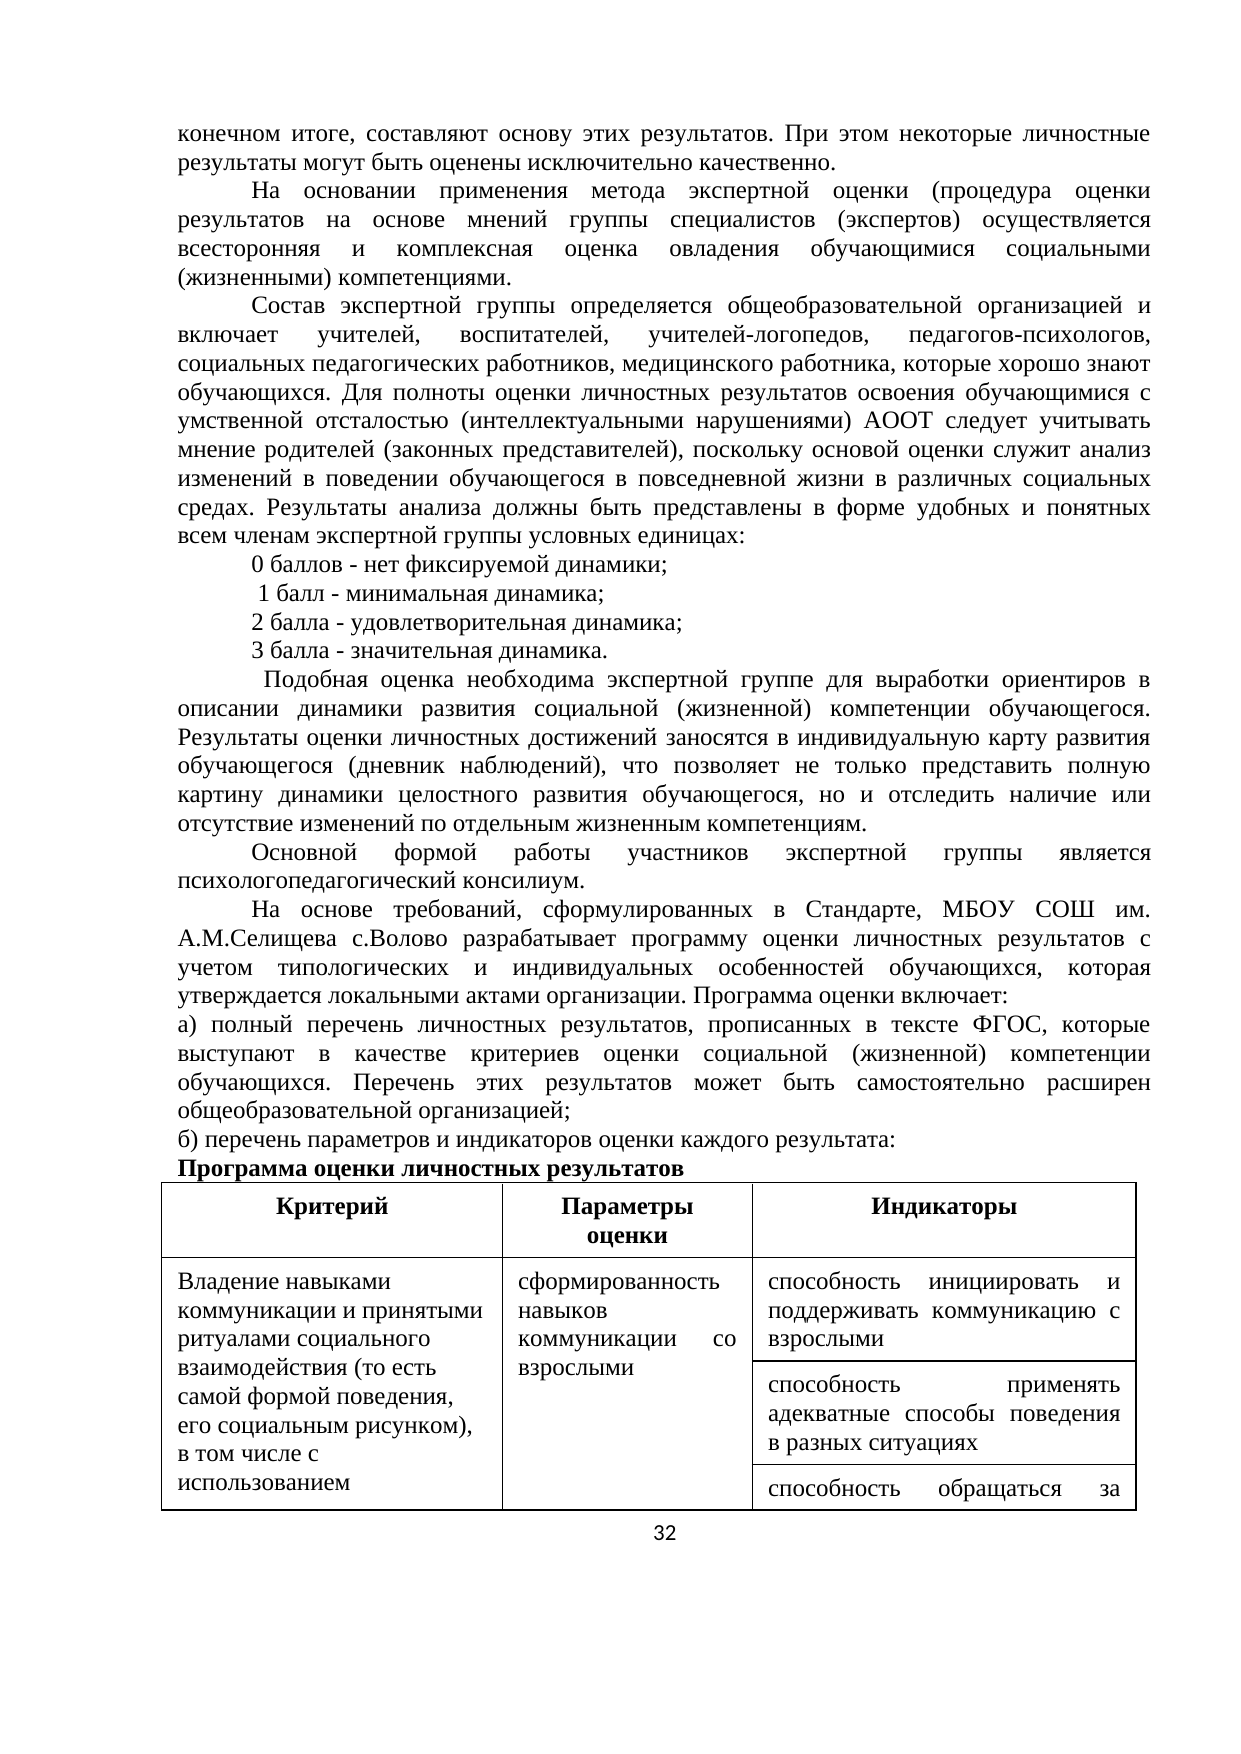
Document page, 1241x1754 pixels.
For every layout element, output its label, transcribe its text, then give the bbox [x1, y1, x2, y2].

text б) перечень параметров и индикаторов оценки каждого результата: [177, 1124, 1152, 1153]
text а) полный перечень личностных результатов, прописанных в тексте ФГОС, которые выступают в качестве критериев оценки социальной (жизненной) компетенции обучающихся. Перечень этих результатов может быть самостоятельно расширен общеобразовательной организацией; [177, 1009, 1152, 1124]
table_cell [753, 1465, 1135, 1509]
table_header Критерий [162, 1183, 502, 1257]
table_cell Владение навыками коммуникации и принятыми ритуалами социального взаимодействия (то есть самой формой поведения, его социальным рисунком), в том числе с использованием информационных технологий [162, 1258, 502, 1509]
text 3 балла - значительная динамика. [177, 636, 1152, 664]
text 2 балла - удовлетворительная динамика; [177, 607, 1152, 636]
text Основной формой работы участников экспертной группы является психологопедагогический консилиум. [177, 837, 1152, 894]
text На основе требований, сформулированных в Стандарте, МБОУ СОШ им. А.М.Селищева с.Волово разрабатывает программу оценки личностных результатов с учетом типологических и индивидуальных особенностей обучающихся, которая утверждается локальными актами организации. Программа оценки включает: [177, 894, 1152, 1009]
text 0 баллов - нет фиксируемой динамики; [177, 549, 1152, 578]
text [177, 118, 1152, 176]
table_cell способность инициировать и поддерживать коммуникацию с взрослыми [753, 1258, 1135, 1360]
table_cell сформированность навыков коммуникации со взрослыми [503, 1258, 752, 1509]
table_header Параметры оценки [503, 1183, 752, 1257]
text Состав экспертной группы определяется общеобразовательной организацией и включает учителей, воспитателей, учителей-логопедов, педагогов-психологов, социальных педагогических работников, медицинского работника, которые хорошо знают обучающихся. Для полноты оценки личностных результатов освоения обучающимися с умственной отсталостью (интеллектуальными нарушениями) АООТ следует учитывать мнение родителей (законных представителей), поскольку основой оценки служит анализ изменений в поведении обучающегося в повседневной жизни в различных социальных средах. Результаты анализа должны быть представлены в форме удобных и понятных всем членам экспертной группы условных единицах: [177, 291, 1152, 549]
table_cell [753, 1362, 1135, 1463]
text На основании применения метода экспертной оценки (процедура оценки результатов на основе мнений группы специалистов (экспертов) осуществляется всесторонняя и комплексная оценка овладения обучающимися социальными (жизненными) компетенциями. [177, 176, 1152, 291]
table_header Индикаторы [753, 1183, 1135, 1257]
text Программа оценки личностных результатов [177, 1153, 1152, 1182]
text 1 балл - минимальная динамика; [177, 578, 1152, 607]
text Подобная оценка необходима экспертной группе для выработки ориентиров в описании динамики развития социальной (жизненной) компетенции обучающегося. Результаты оценки личностных достижений заносятся в индивидуальную карту развития обучающегося (дневник наблюдений), что позволяет не только представить полную картину динамики целостного развития обучающегося, но и отследить наличие или отсутствие изменений по отдельным жизненным компетенциям. [177, 664, 1152, 837]
